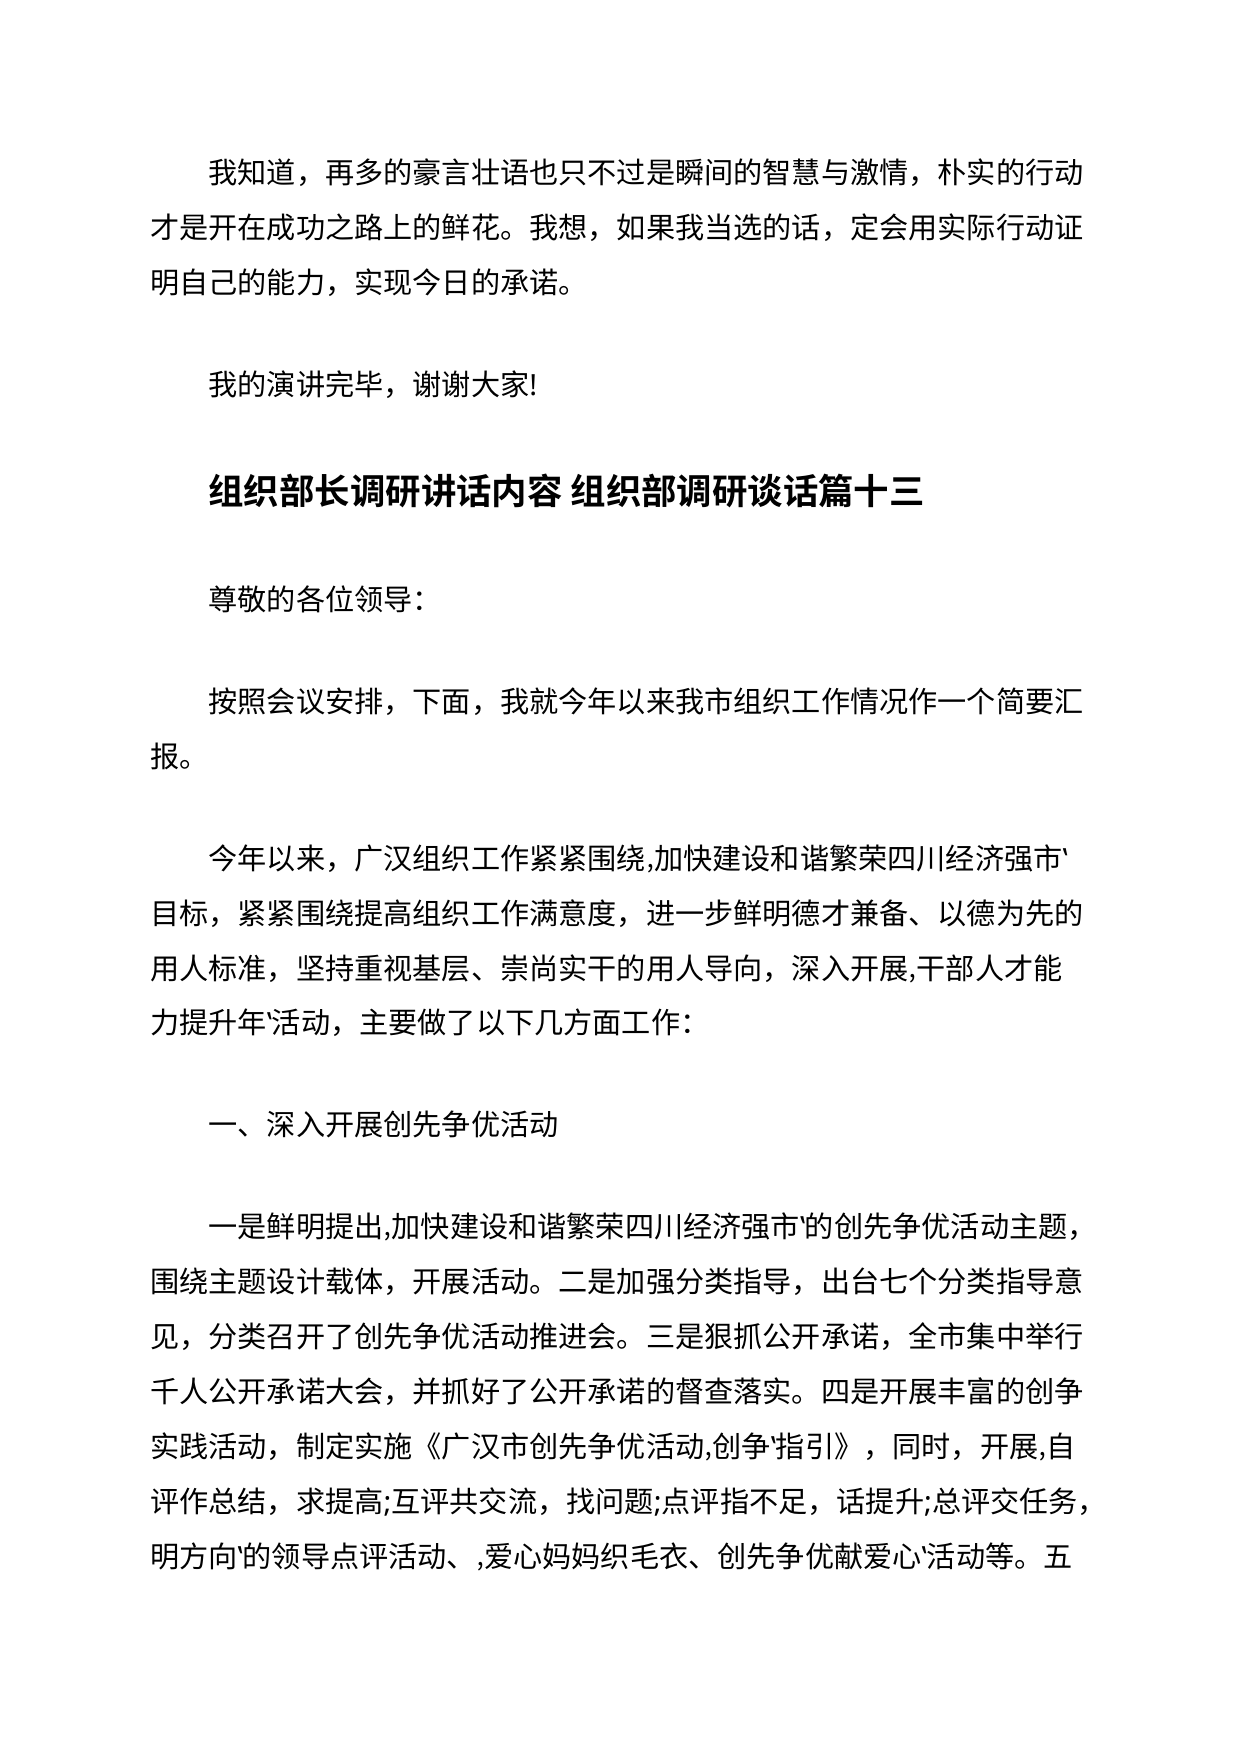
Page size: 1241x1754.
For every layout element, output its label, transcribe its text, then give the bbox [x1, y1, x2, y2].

text 我知道，再多的豪言壮语也只不过是瞬间的智慧与激情，朴实的行动才是开在成功之路上的鲜花。我想，如果我当选的话，定会用实际行动证明自己的能力，实现今日的承诺。 [150, 150, 1090, 302]
text 一、深入开展创先争优活动 [150, 1102, 1090, 1144]
text 今年以来，广汉组织工作紧紧围绕‚加快建设和谐繁荣四川经济强市‛目标，紧紧围绕提高组织工作满意度，进一步鲜明德才兼备、以德为先的用人标准，坚持重视基层、崇尚实干的用人导向，深入开展‚干部人才能力提升年‛活动，主要做了以下几方面工作： [150, 835, 1090, 1042]
text 组织部长调研讲话内容 组织部调研谈话篇十三 [150, 463, 1090, 515]
text 按照会议安排，下面，我就今年以来我市组织工作情况作一个简要汇报。 [150, 679, 1090, 776]
text 我的演讲完毕，谢谢大家! [150, 362, 1090, 404]
text 尊敬的各位领导： [150, 577, 1090, 619]
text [150, 1204, 1090, 1575]
